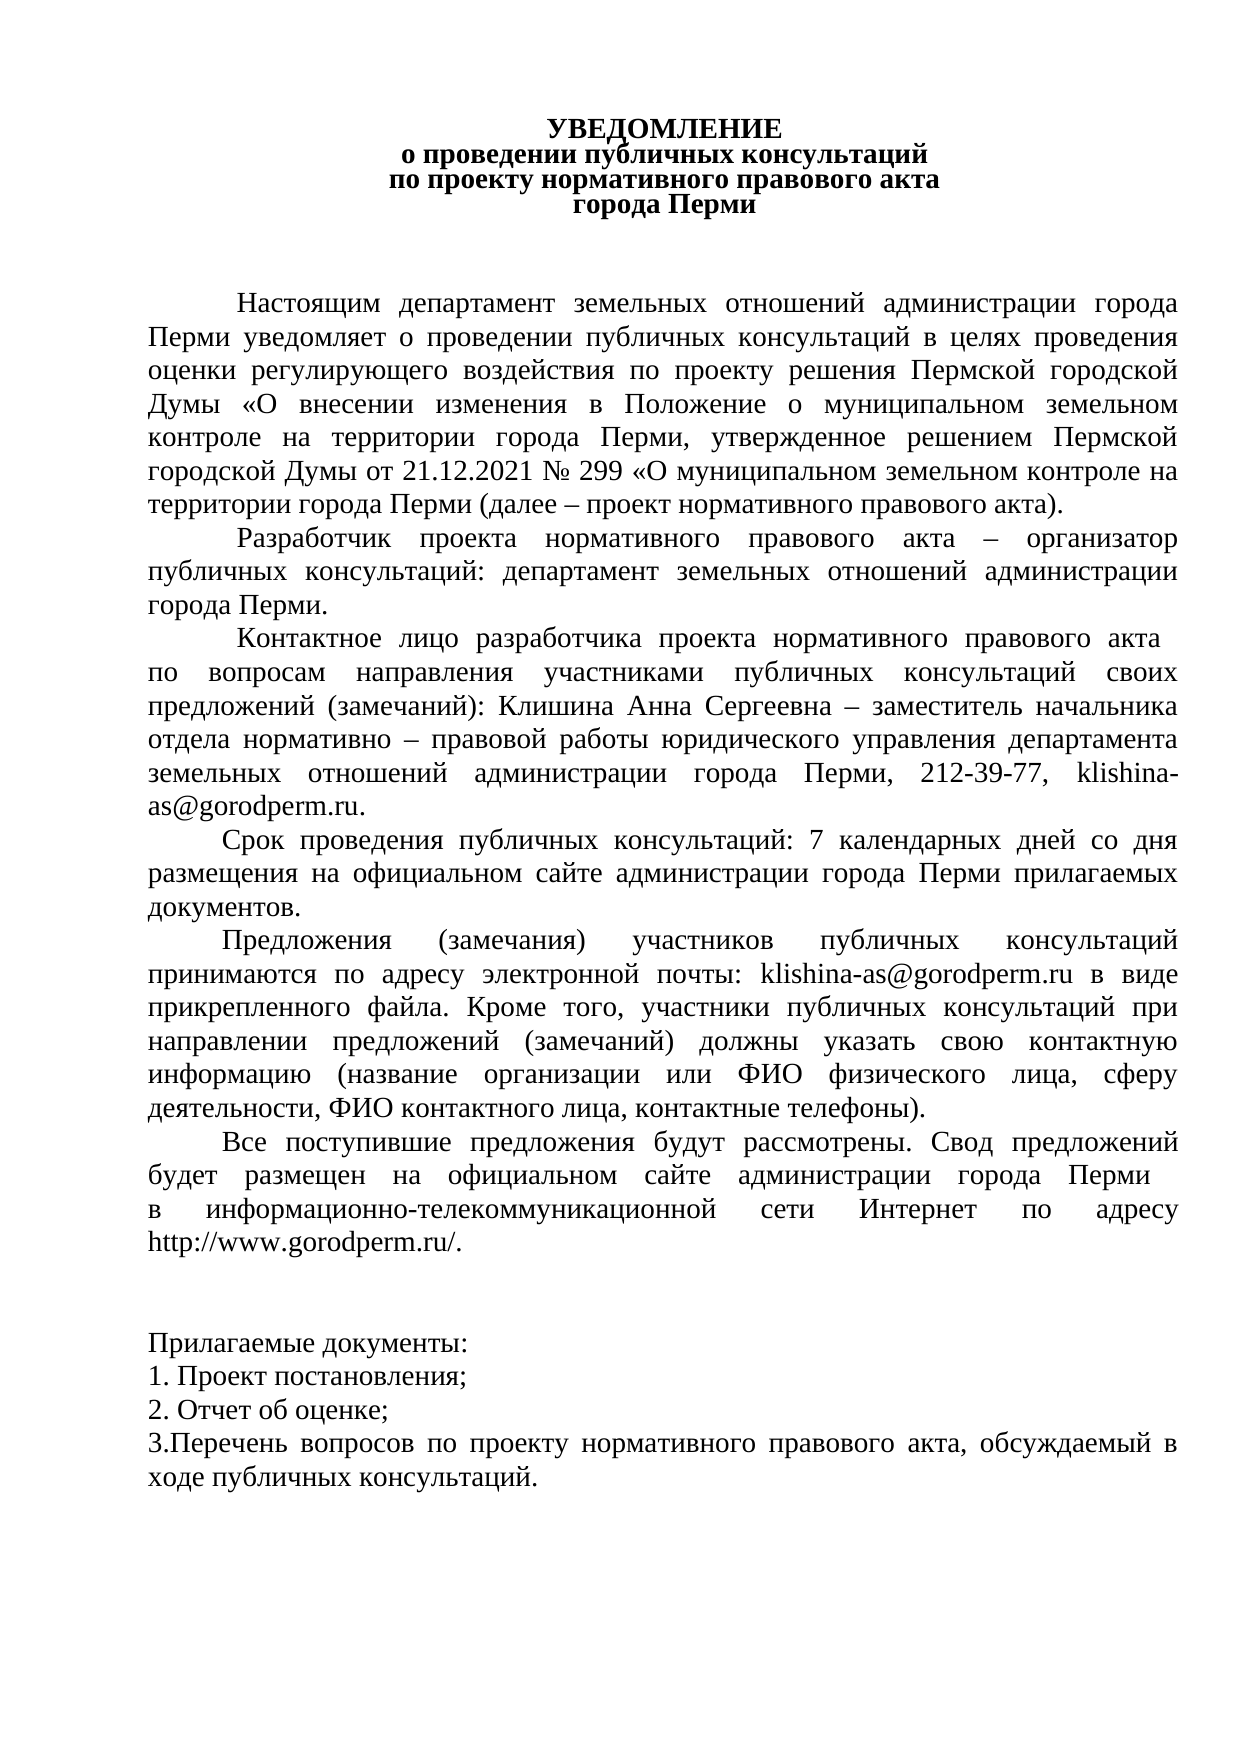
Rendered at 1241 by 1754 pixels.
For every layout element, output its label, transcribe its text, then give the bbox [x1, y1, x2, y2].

text города Перми [148, 193, 1181, 218]
text 1. Проект постановления; [148, 1358, 1179, 1392]
text Настоящим департамент земельных отношений администрации города Перми уведомляет о проведении публичных консультаций в целях проведения оценки регулирующего воздействия по проекту решения Пермской городской Думы «О внесении изменения в Положение о муниципальном земельном контроле на территории города Перми, утвержденное решением Пермской городской Думы от 21.12.2021 № 299 «О муниципальном земельном контроле на территории города Перми (далее – проект нормативного правового акта). [148, 285, 1179, 520]
text 2. Отчет об оценке; [148, 1392, 1179, 1426]
text 3.Перечень вопросов по проекту нормативного правового акта, обсуждаемый в ходе публичных консультаций. [148, 1426, 1179, 1493]
text Разработчик проекта нормативного правового акта – организатор публичных консультаций: департамент земельных отношений администрации города Перми. [148, 520, 1179, 621]
text Все поступившие предложения будут рассмотрены. Свод предложений будет размещен на официальном сайте администрации города Перми в информационно-телекоммуникационной сети Интернет по адресу http://www.gorodperm.ru/. [148, 1124, 1179, 1258]
text Контактное лицо разработчика проекта нормативного правового акта по вопросам направления участниками публичных консультаций своих предложений (замечаний): Клишина Анна Сергеевна – заместитель начальника отдела нормативно – правовой работы юридического управления департамента земельных отношений администрации города Перми, 212-39-77, klishina-as@gorodperm.ru. [148, 621, 1179, 822]
text Срок проведения публичных консультаций: 7 календарных дней со дня размещения на официальном сайте администрации города Перми прилагаемых документов. [148, 822, 1179, 922]
text о проведении публичных консультаций [148, 143, 1181, 168]
text по проекту нормативного правового акта [148, 168, 1181, 193]
text Прилагаемые документы: [148, 1325, 1179, 1358]
text УВЕДОМЛЕНИЕ [148, 118, 1181, 143]
text Предложения (замечания) участников публичных консультаций принимаются по адресу электронной почты: klishina-as@gorodperm.ru в виде прикрепленного файла. Кроме того, участники публичных консультаций при направлении предложений (замечаний) должны указать свою контактную информацию (название организации или ФИО физического лица, сферу деятельности, ФИО контактного лица, контактные телефоны). [148, 922, 1179, 1124]
